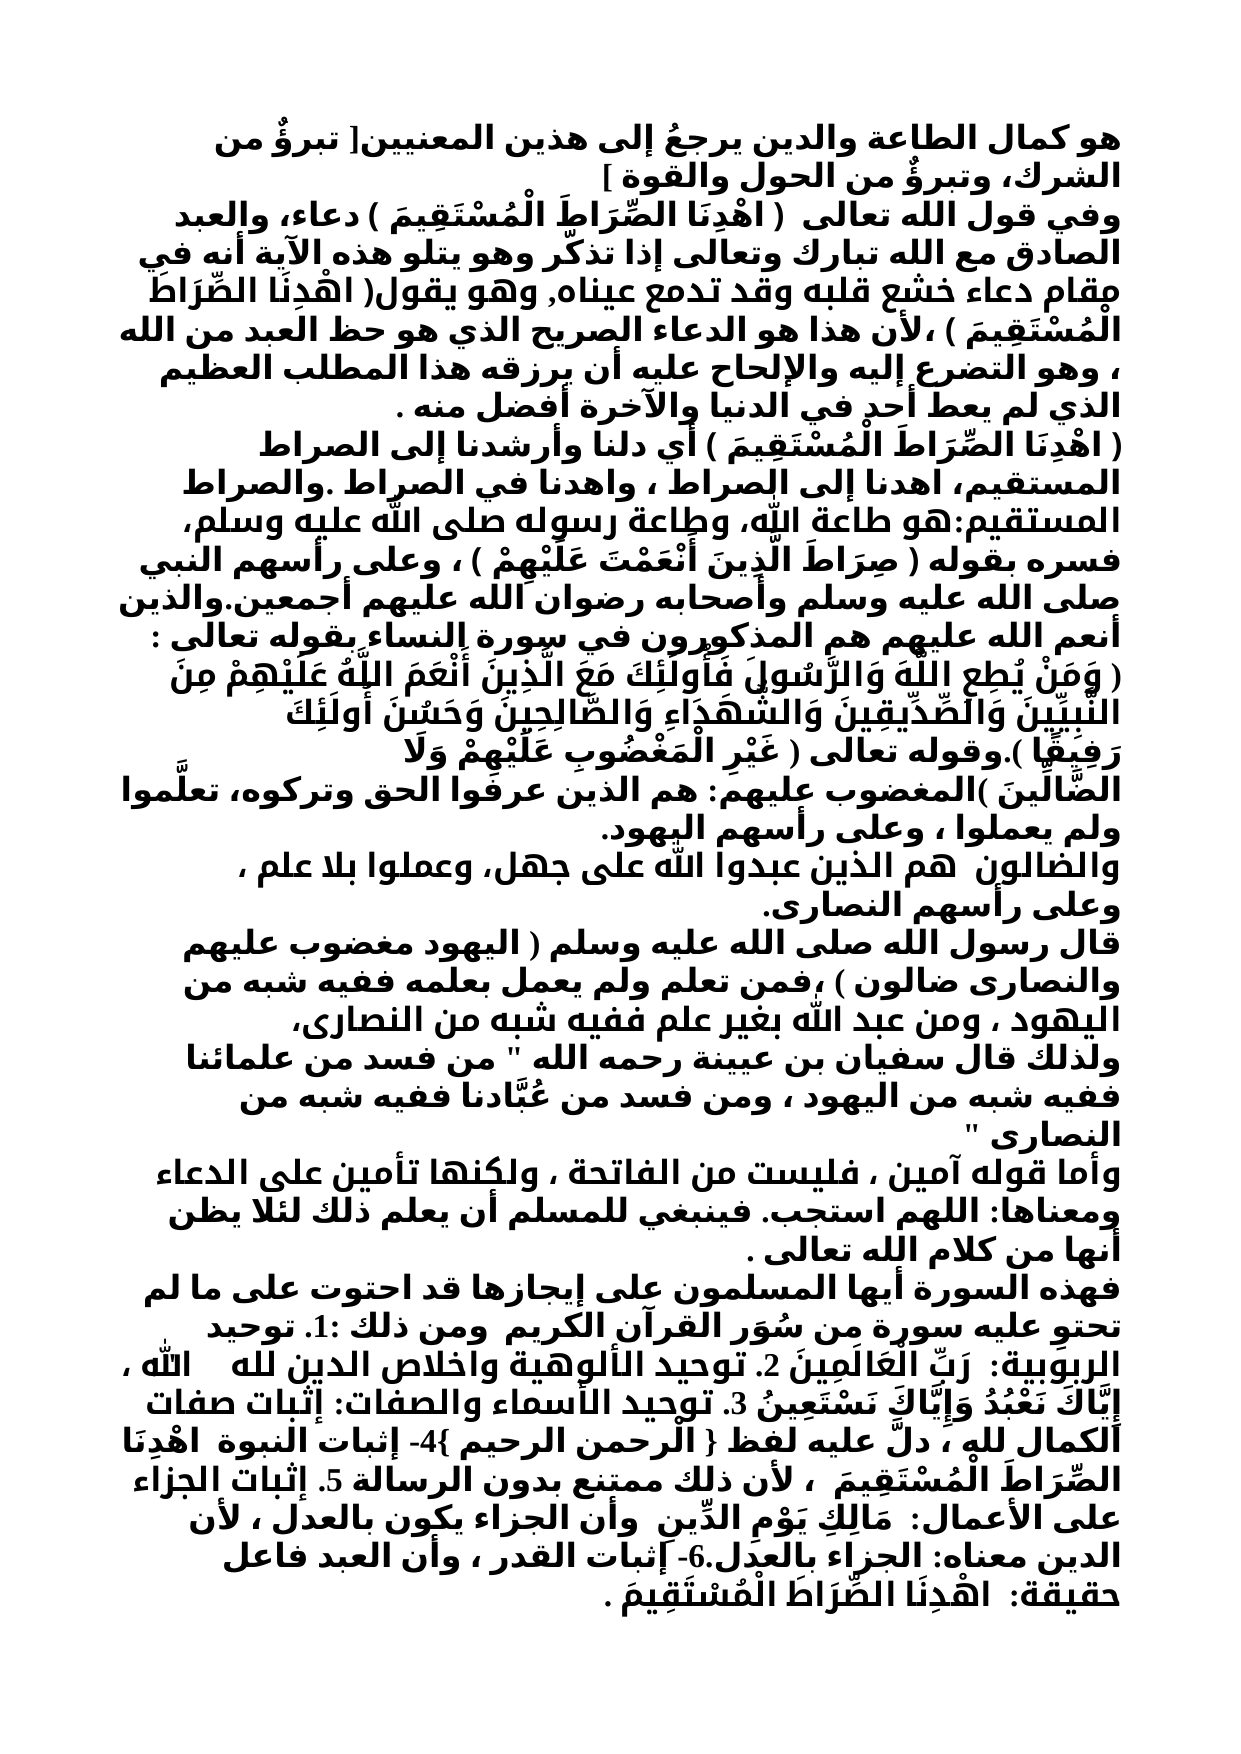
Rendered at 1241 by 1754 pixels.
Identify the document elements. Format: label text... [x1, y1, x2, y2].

text فهذه السورة أيها المسلمون على إيجازها قد احتوت على ما لم تحتوِ عليه سورة من سُوَر القرآن الكريم ومن ذلك :1. توحيد الربوبية: رَبِّ الْعَالَمِينَ 2. توحيد الألوهية واخلاص الدين لله": الله ، إِيَّاكَ نَعْبُدُ وَإِيَّاكَ نَسْتَعِينُ 3. توحيد الأسماء والصفات: إثبات صفات الكمال لله ، دلَّ عليه لفظ { الْرحمن الرحيم }4- إثبات النبوة اهْدِنَا الصِّرَاطَ الْمُسْتَقِيمَ ، لأن ذلك ممتنع بدون الرسالة 5. إثبات الجزاء على الأعمال: مَالِكِ يَوْمِ الدِّينِ وأن الجزاء يكون بالعدل ، لأن الدين معناه: الجزاء بالعدل.6- إثبات القدر ، وأن العبد فاعل حقيقة: اهْدِنَا الصِّرَاطَ الْمُسْتَقِيمَ . [118, 1268, 1122, 1613]
text قال رسول الله صلى الله عليه وسلم ( اليهود مغضوب عليهم والنصارى ضالون ) ،فمن تعلم ولم يعمل بعلمه ففيه شبه من اليهود ، ومن عبد الله بغير علم ففيه شبه من النصارى، [118, 923, 1122, 1038]
text وأما قوله آمين ، فليست من الفاتحة ، ولكنها تأمين على الدعاء ومعناها: اللهم استجب. فينبغي للمسلم أن يعلم ذلك لئلا يظن أنها من كلام الله تعالى . [118, 1153, 1122, 1268]
text وفي قول الله تعالى ﴿ اهْدِنَا الصِّرَاطَ الْمُسْتَقِيمَ ﴾ دعاء، والعبد الصادق مع الله تبارك وتعالى إذا تذكّر وهو يتلو هذه الآية أنه في مقام دعاء خشع قلبه وقد تدمع عيناه, وهو يقول﴿ اهْدِنَا الصِّرَاطَ الْمُسْتَقِيمَ ﴾ ،لأن هذا هو الدعاء الصريح الذي هو حظ العبد من الله ، وهو التضرع إليه والإلحاح عليه أن يرزقه هذا المطلب العظيم الذي لم يعط أحد في الدنيا والآخرة أفضل منه . [118, 195, 1122, 425]
text ولذلك قال سفيان بن عيينة رحمه الله " من فسد من علمائنا ففيه شبه من اليهود ، ومن فسد من عُبَّادنا ففيه شبه من النصارى " [118, 1038, 1122, 1153]
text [118, 118, 1122, 195]
text والضالون هم الذين عبدوا الله على جهل، وعملوا بلا علم ، وعلى رأسهم النصارى. [118, 846, 1122, 923]
text ﴿ اهْدِنَا الصِّرَاطَ الْمُسْتَقِيمَ ﴾ أي دلنا وأرشدنا إلى الصراط المستقيم، اهدنا إلى الصراط ، واهدنا في الصراط .والصراط المستقيم:هو طاعة الله، وطاعة رسوله صلى الله عليه وسلم، فسره بقوله ﴿ صِرَاطَ الَّذِينَ أَنْعَمْتَ عَلَيْهِمْ ﴾ ، وعلى رأسهم النبي صلى الله عليه وسلم وأصحابه رضوان الله عليهم أجمعين.والذين أنعم الله عليهم هم المذكورون في سورة النساء بقوله تعالى :( وَمَنْ يُطِعِ اللَّهَ وَالرَّسُولَ فَأُولَئِكَ مَعَ الَّذِينَ أَنْعَمَ اللَّهُ عَلَيْهِمْ مِنَ النَّبِيِّينَ وَالصِّدِّيقِينَ وَالشُّهَدَاءِ وَالصَّالِحِينَ وَحَسُنَ أُولَئِكَ رَفِيقًا ).وقوله تعالى ( غَيْرِ الْمَغْضُوبِ عَلَيْهِمْ وَلَا الضَّالِّينَ )المغضوب عليهم: هم الذين عرفوا الحق وتركوه، تعلَّموا ولم يعملوا ، وعلى رأسهم اليهود. [118, 425, 1122, 846]
